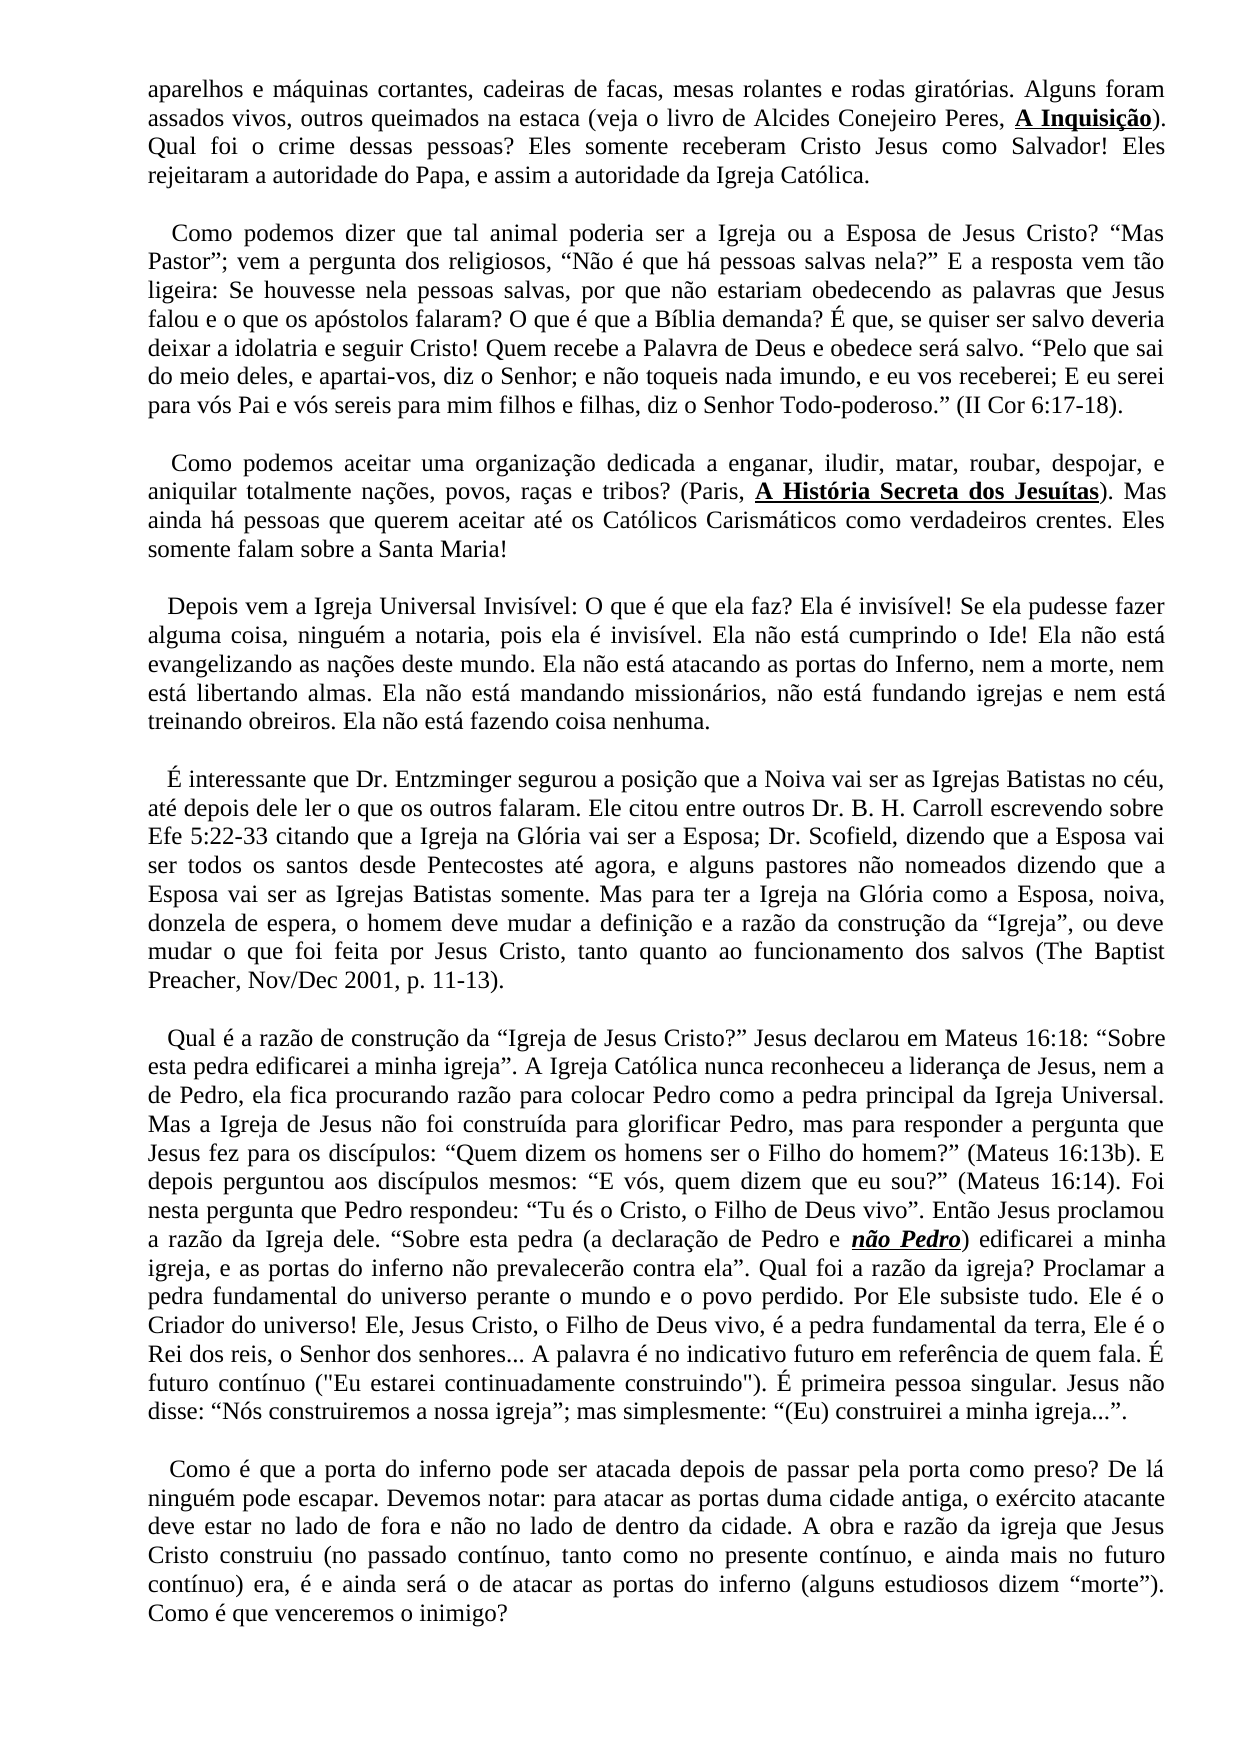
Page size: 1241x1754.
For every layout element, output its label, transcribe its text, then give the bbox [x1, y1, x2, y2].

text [148, 74, 1166, 189]
text Depois vem a Igreja Universal Invisível: O que é que ela faz? Ela é invisível! Se ela pudesse fazer alguma coisa, ninguém a notaria, pois ela é invisível. Ela não está cumprindo o Ide! Ela não está evangelizando as nações deste mundo. Ela não está atacando as portas do Inferno, nem a morte, nem está libertando almas. Ela não está mandando missionários, não está fundando igrejas e nem está treinando obreiros. Ela não está fazendo coisa nenhuma. [148, 591, 1166, 735]
text É interessante que Dr. Entzminger segurou a posição que a Noiva vai ser as Igrejas Batistas no céu, até depois dele ler o que os outros falaram. Ele citou entre outros Dr. B. H. Carroll escrevendo sobre Efe 5:22-33 citando que a Igreja na Glória vai ser a Esposa; Dr. Scofield, dizendo que a Esposa vai ser todos os santos desde Pentecostes até agora, e alguns pastores não nomeados dizendo que a Esposa vai ser as Igrejas Batistas somente. Mas para ter a Igreja na Glória como a Esposa, noiva, donzela de espera, o homem deve mudar a definição e a razão da construção da “Igreja”, ou deve mudar o que foi feita por Jesus Cristo, tanto quanto ao funcionamento dos salvos (The Baptist Preacher, Nov/Dec 2001, p. 11-13). [148, 764, 1166, 994]
text Como é que a porta do inferno pode ser atacada depois de passar pela porta como preso? De lá ninguém pode escapar. Devemos notar: para atacar as portas duma cidade antiga, o exército atacante deve estar no lado de fora e não no lado de dentro da cidade. A obra e razão da igreja que Jesus Cristo construiu (no passado contínuo, tanto como no presente contínuo, e ainda mais no futuro contínuo) era, é e ainda será o de atacar as portas do inferno (alguns estudiosos dizem “morte”). Como é que venceremos o inimigo? [148, 1454, 1166, 1626]
text Como podemos dizer que tal animal poderia ser a Igreja ou a Esposa de Jesus Cristo? “Mas Pastor”; vem a pergunta dos religiosos, “Não é que há pessoas salvas nela?” E a resposta vem tão ligeira: Se houvesse nela pessoas salvas, por que não estariam obedecendo as palavras que Jesus falou e o que os apóstolos falaram? O que é que a Bíblia demanda? É que, se quiser ser salvo deveria deixar a idolatria e seguir Cristo! Quem recebe a Palavra de Deus e obedece será salvo. “Pelo que sai do meio deles, e apartai-vos, diz o Senhor; e não toqueis nada imundo, e eu vos receberei; E eu serei para vós Pai e vós sereis para mim filhos e filhas, diz o Senhor Todo-poderoso.” (II Cor 6:17-18). [148, 218, 1166, 419]
text Qual é a razão de construção da “Igreja de Jesus Cristo?” Jesus declarou em Mateus 16:18: “Sobre esta pedra edificarei a minha igreja”. A Igreja Católica nunca reconheceu a liderança de Jesus, nem a de Pedro, ela fica procurando razão para colocar Pedro como a pedra principal da Igreja Universal. Mas a Igreja de Jesus não foi construída para glorificar Pedro, mas para responder a pergunta que Jesus fez para os discípulos: “Quem dizem os homens ser o Filho do homem?” (Mateus 16:13b). E depois perguntou aos discípulos mesmos: “E vós, quem dizem que eu sou?” (Mateus 16:14). Foi nesta pergunta que Pedro respondeu: “Tu és o Cristo, o Filho de Deus vivo”. Então Jesus proclamou a razão da Igreja dele. “Sobre esta pedra (a declaração de Pedro e não Pedro) edificarei a minha igreja, e as portas do inferno não prevalecerão contra ela”. Qual foi a razão da igreja? Proclamar a pedra fundamental do universo perante o mundo e o povo perdido. Por Ele subsiste tudo. Ele é o Criador do universo! Ele, Jesus Cristo, o Filho de Deus vivo, é a pedra fundamental da terra, Ele é o Rei dos reis, o Senhor dos senhores... A palavra é no indicativo futuro em referência de quem fala. É futuro contínuo ("Eu estarei continuadamente construindo"). É primeira pessoa singular. Jesus não disse: “Nós construiremos a nossa igreja”; mas simplesmente: “(Eu) construirei a minha igreja...”. [148, 1023, 1166, 1425]
text Como podemos aceitar uma organização dedicada a enganar, iludir, matar, roubar, despojar, e aniquilar totalmente nações, povos, raças e tribos? (Paris, A História Secreta dos Jesuítas). Mas ainda há pessoas que querem aceitar até os Católicos Carismáticos como verdadeiros crentes. Eles somente falam sobre a Santa Maria! [148, 448, 1166, 563]
